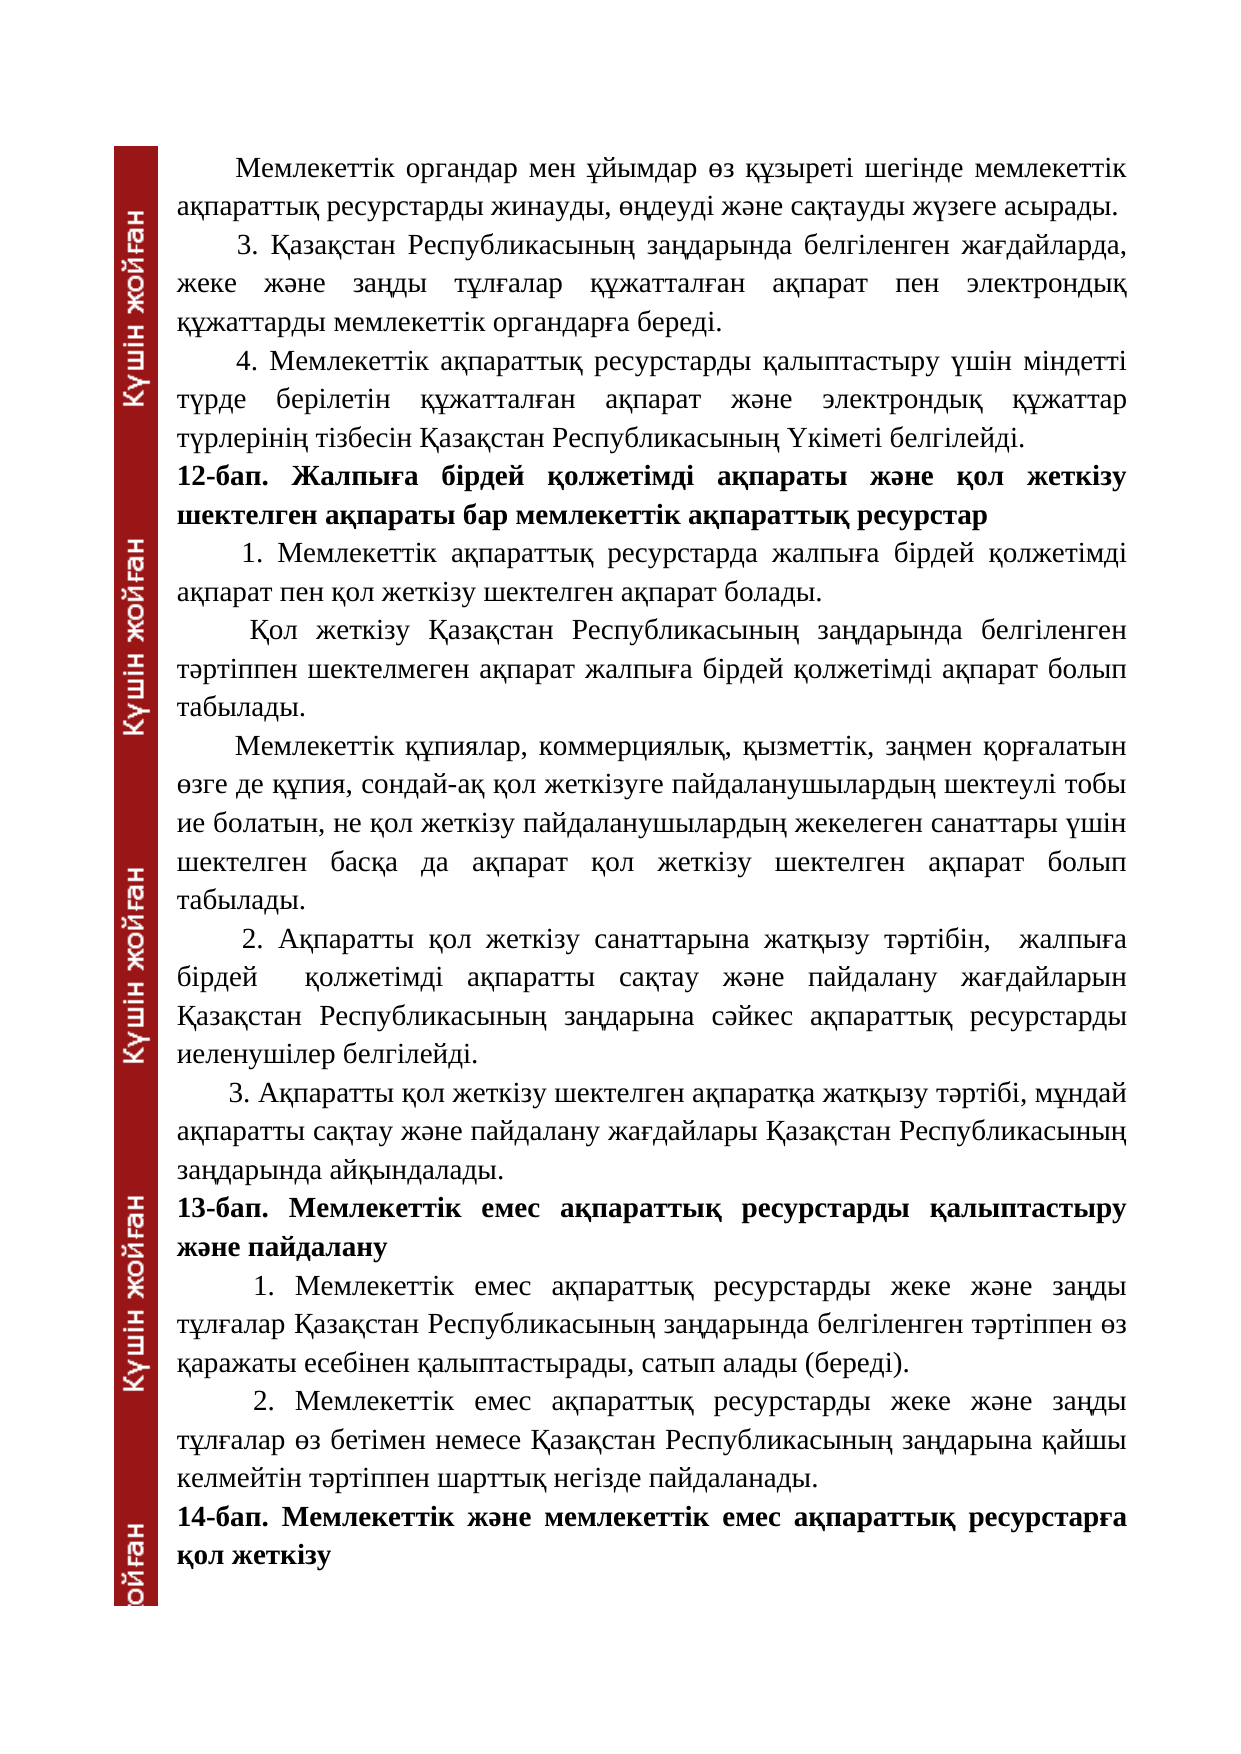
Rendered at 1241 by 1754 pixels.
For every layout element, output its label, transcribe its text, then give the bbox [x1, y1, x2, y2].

text 2. Мемлекеттік емес ақпараттық ресурстарды жеке және заңды тұлғалар өз бетімен немесе Қазақстан Республикасының заңдарына қайшы келмейтін тәртіппен шарттық негізде пайдаланады. [112, 1383, 1128, 1494]
picture [114, 338, 158, 343]
text 13-бап. Мемлекеттік емес ақпараттық ресурстарды қалыптастыру және пайдалану [112, 1191, 1128, 1263]
text Мемлекеттік құпиялар, коммерциялық, қызметтік, заңмен қорғалатын өзге де құпия, сондай-ақ қол жеткізуге пайдаланушылардың шектеулі тобы ие болатын, не қол жеткізу пайдаланушылардың жекелеген санаттары үшін шектелген басқа да ақпарат қол жеткізу шектелген ақпарат болып табылады. [112, 728, 1128, 916]
text 2. Ақпаратты қол жеткізу санаттарына жатқызу тәртібін, жалпыға бірдей қолжетімді ақпаратты сақтау және пайдалану жағдайларын Қазақстан Республикасының заңдарына сәйкес ақпараттық ресурстарды иеленушілер белгілейді. [112, 921, 1128, 1070]
picture [114, 453, 158, 458]
picture [114, 916, 158, 921]
text 3. Қазақстан Республикасының заңдарында белгіленген жағдайларда, жеке және заңды тұлғалар құжатталған ақпарат пен электрондық құжаттарды мемлекеттік органдарға береді. [112, 227, 1128, 338]
picture [114, 607, 158, 612]
text 14-бап. Мемлекеттік және мемлекеттік емес ақпараттық ресурстарға қол жеткізу [112, 1499, 1128, 1571]
picture [114, 1378, 158, 1383]
text Мемлекеттік органдар мен ұйымдар өз құзыреті шегінде мемлекеттік ақпараттық ресурстарды жинауды, өңдеуді және сақтауды жүзеге асырады. [112, 150, 1128, 222]
text 3. Ақпаратты қол жеткізу шектелген ақпаратқа жатқызу тәртібі, мұндай ақпаратты сақтау және пайдалану жағдайлары Қазақстан Республикасының заңдарында айқындалады. [112, 1075, 1128, 1186]
picture [114, 723, 158, 728]
picture [114, 530, 158, 535]
picture [114, 1070, 158, 1075]
text 1. Мемлекеттік емес ақпараттық ресурстарды жеке және заңды тұлғалар Қазақстан Республикасының заңдарында белгіленген тәртіппен өз қаражаты есебінен қалыптастырады, сатып алады (береді). [112, 1268, 1128, 1378]
picture [114, 1186, 158, 1191]
text 4. Мемлекеттік ақпараттық ресурстарды қалыптастыру үшін міндетті түрде берілетін құжатталған ақпарат және электрондық құжаттар түрлерінің тізбесін Қазақстан Республикасының Үкіметі белгілейді. [112, 343, 1128, 453]
picture [114, 1263, 158, 1268]
text Қол жеткізу Қазақстан Республикасының заңдарында белгіленген тәртіппен шектелмеген ақпарат жалпыға бірдей қолжетімді ақпарат болып табылады. [112, 612, 1128, 723]
text 1. Мемлекеттік ақпараттық ресурстарда жалпыға бірдей қолжетімді ақпарат пен қол жеткізу шектелген ақпарат болады. [112, 535, 1128, 607]
text 12-бап. Жалпыға бірдей қолжетімді ақпараты және қол жеткізу шектелген ақпараты бар мемлекеттік ақпараттық ресурстар [112, 458, 1128, 530]
picture [114, 146, 158, 150]
picture [114, 1494, 158, 1499]
picture [114, 222, 158, 227]
picture [114, 1571, 158, 1606]
